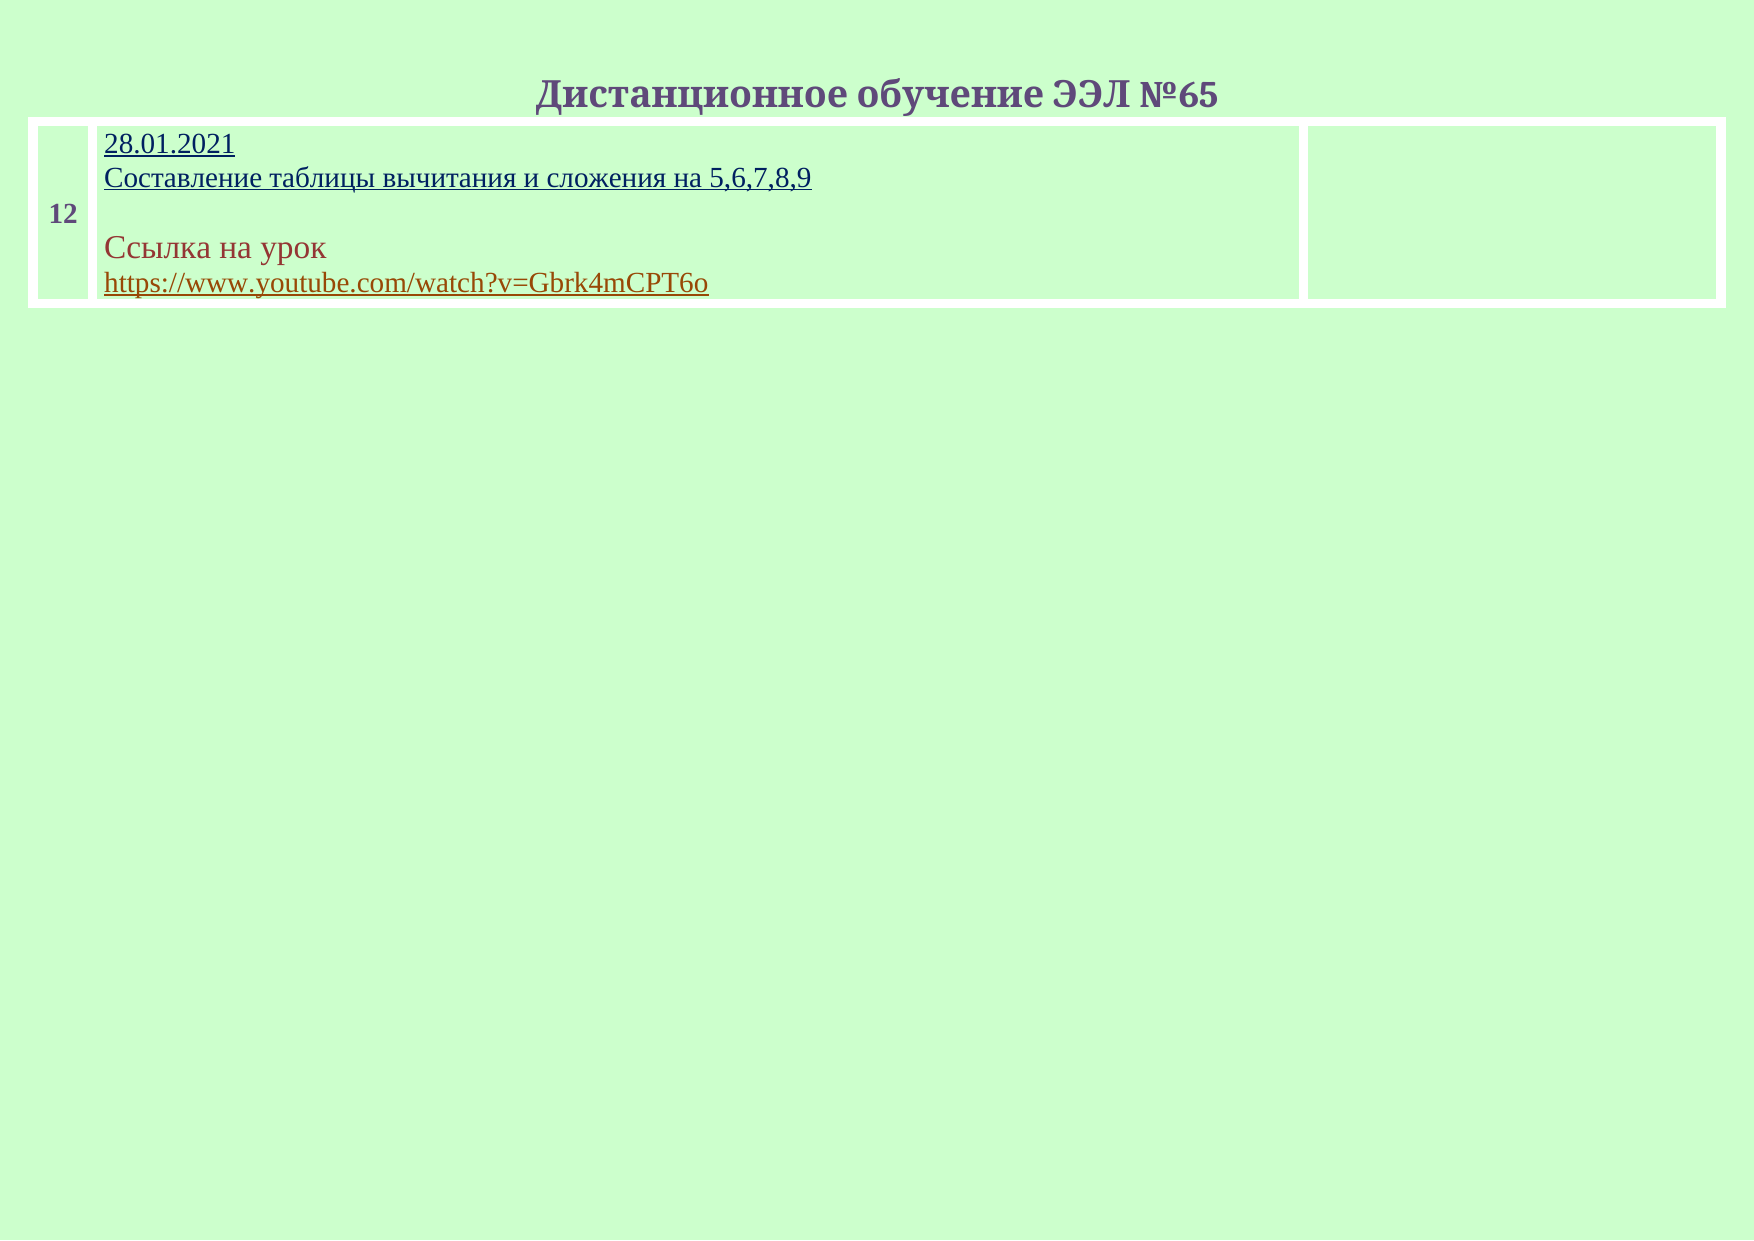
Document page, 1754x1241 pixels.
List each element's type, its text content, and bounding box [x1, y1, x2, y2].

table_cell 12 [38, 126, 88, 299]
table_cell 28.01.2021 Составление таблицы вычитания и сложения на 5,6,7,8,9 Ссылка на урок https://www.youtube.com/watch?v=Gbrk4mCPT6o [97, 126, 1299, 299]
table_cell [1308, 126, 1716, 299]
